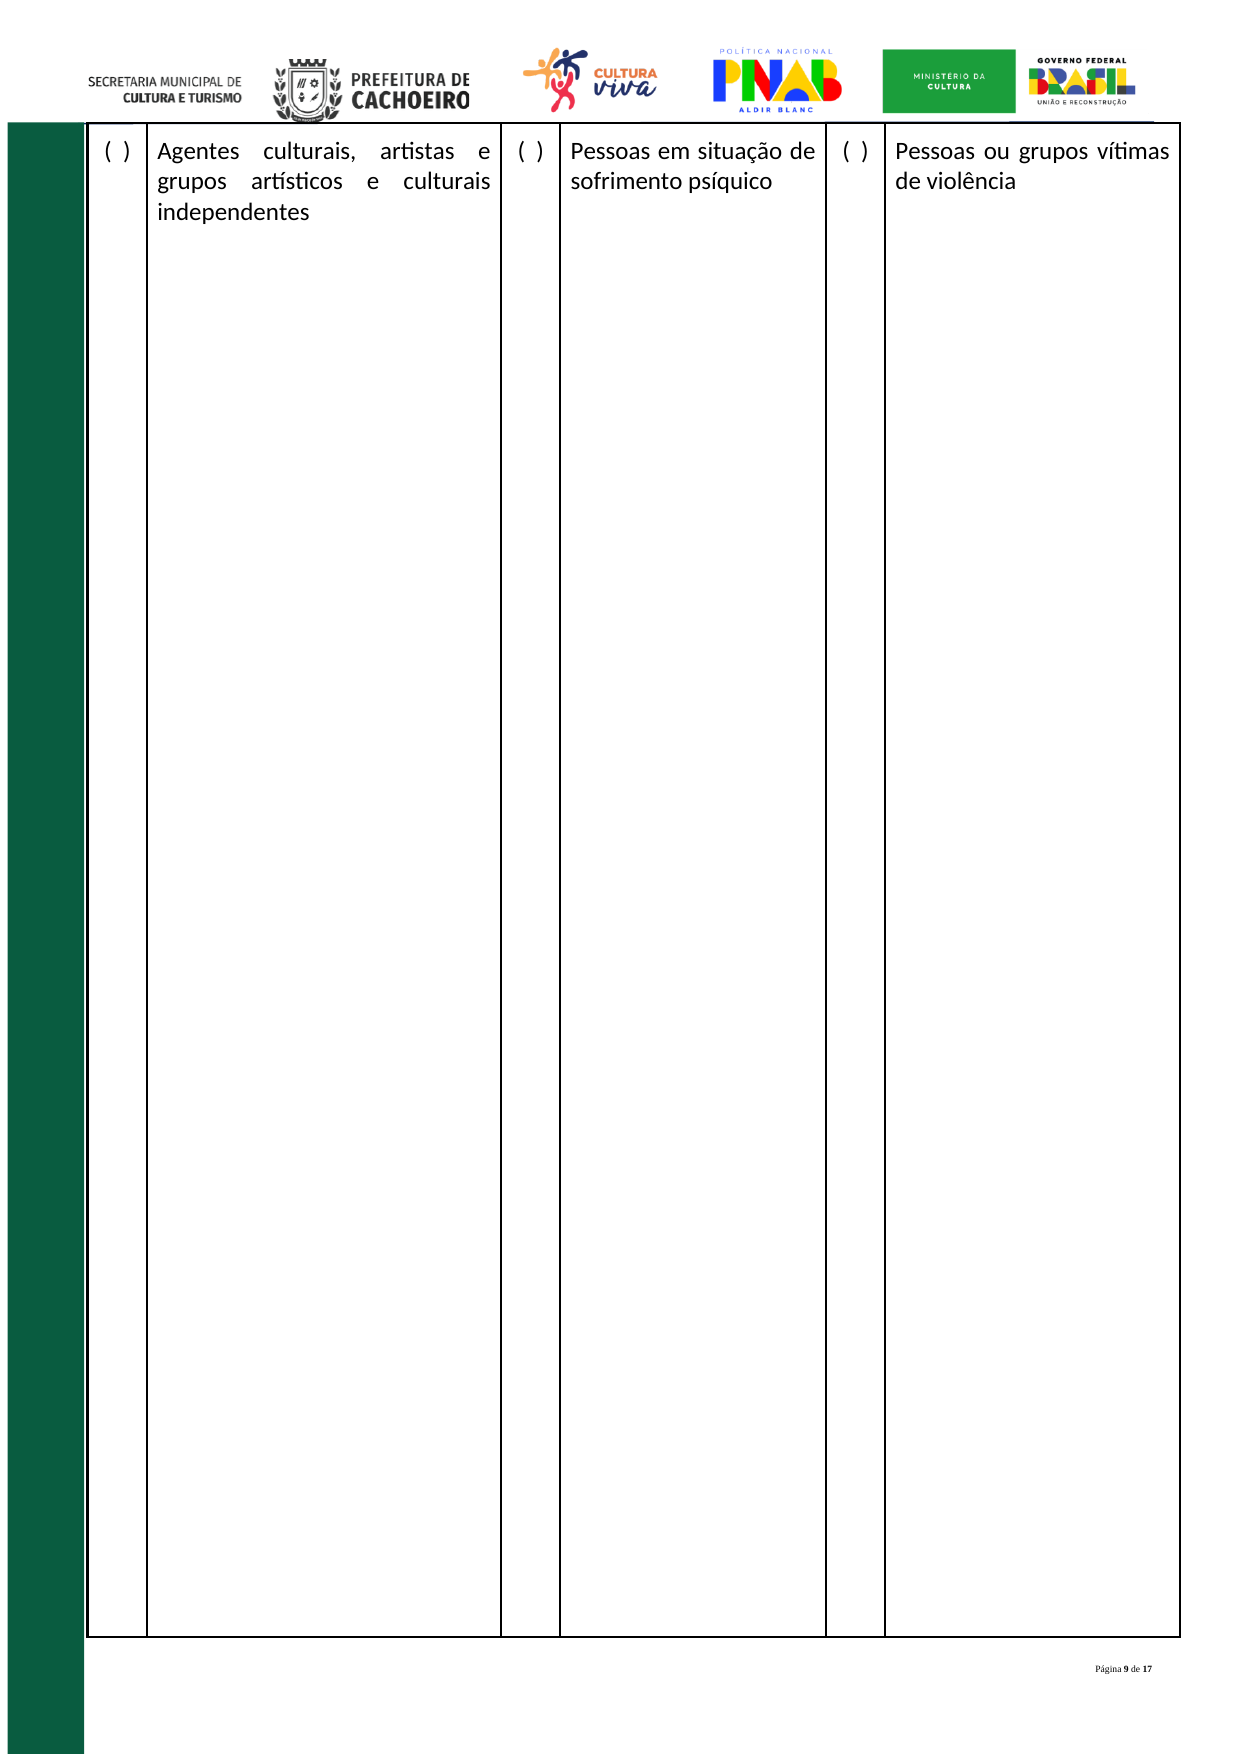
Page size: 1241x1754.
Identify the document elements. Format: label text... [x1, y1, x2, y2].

table_cell Pessoas ou grupos vítimas de violência [886, 124, 1179, 1636]
table_cell Pessoas em situação de sofrimento psíquico [561, 124, 825, 1636]
table_cell ( ) [827, 124, 884, 1636]
table_cell ( ) [89, 124, 146, 1636]
table_cell Agentes culturais, artistas e grupos artísticos e culturais independentes [148, 124, 500, 1636]
picture [88, 59, 470, 122]
table_cell ( ) [502, 124, 559, 1636]
picture [476, 39, 1159, 122]
